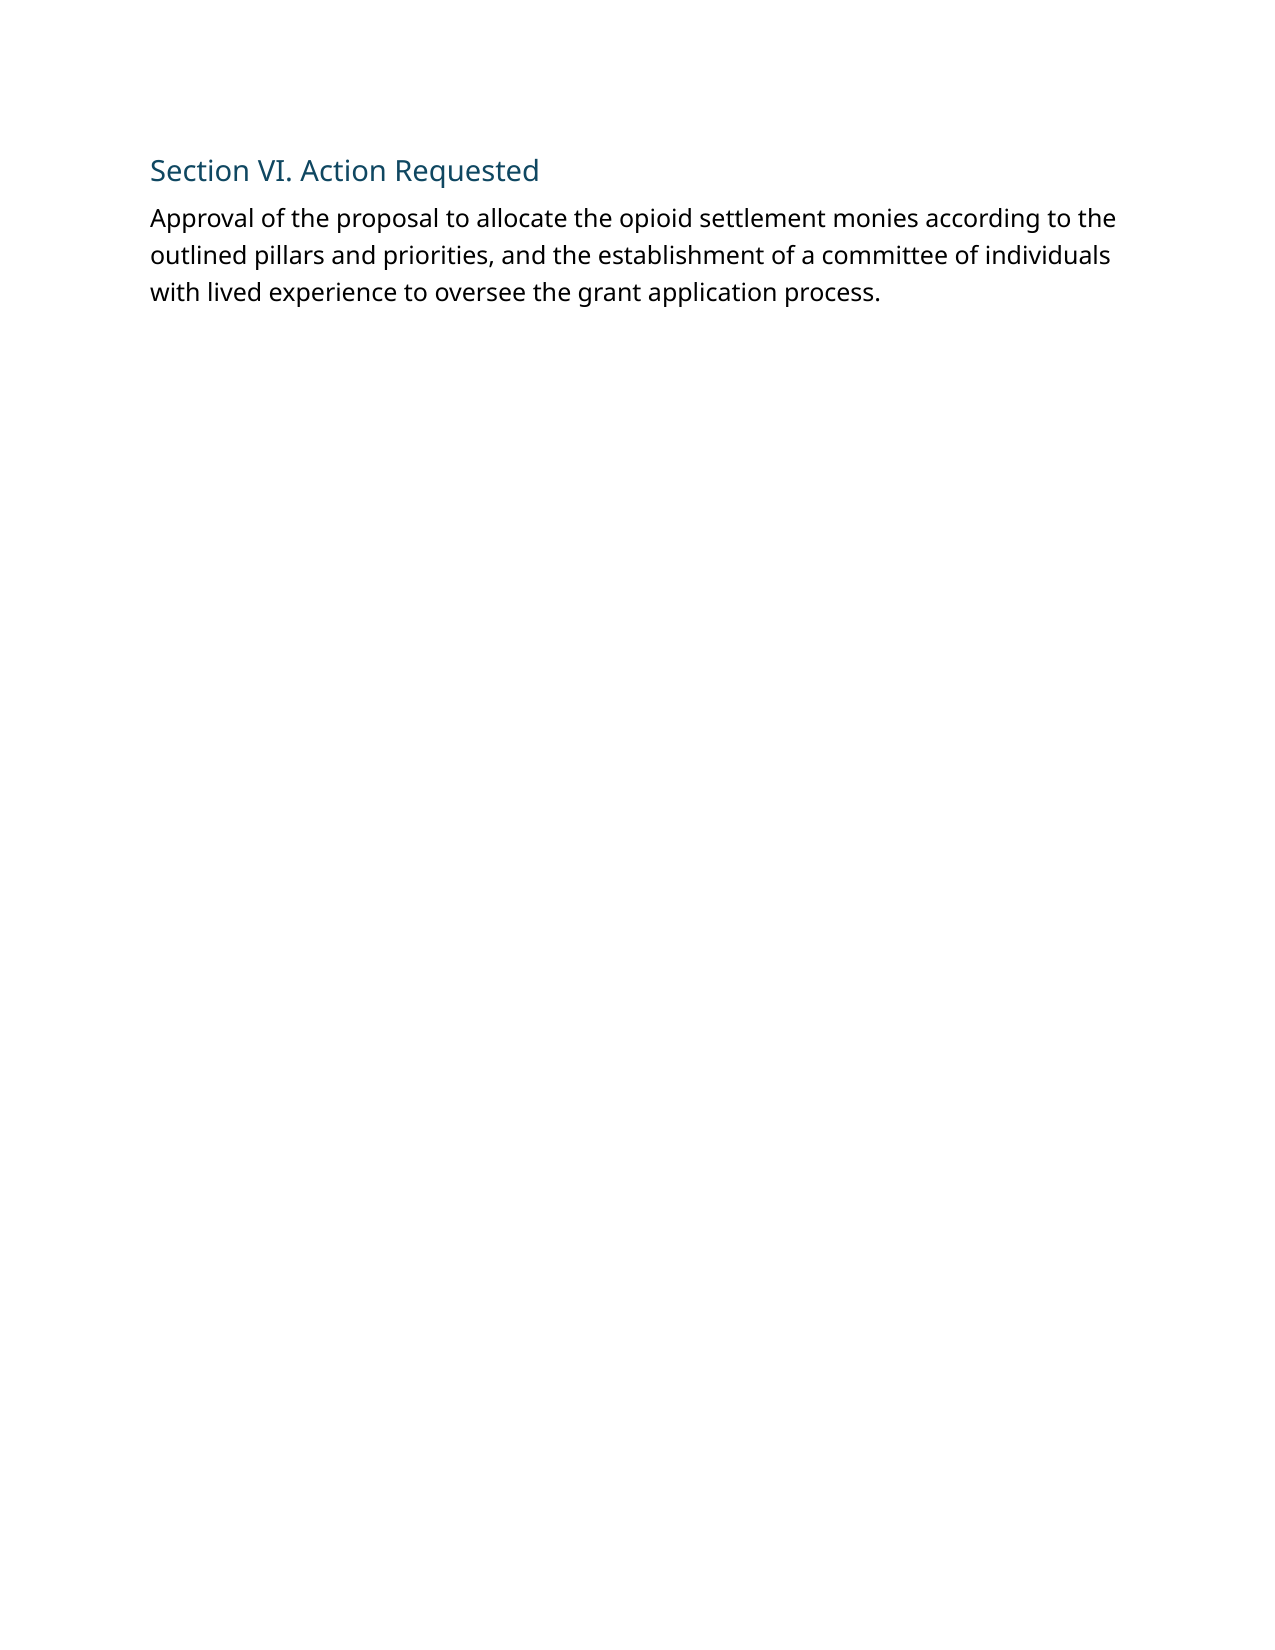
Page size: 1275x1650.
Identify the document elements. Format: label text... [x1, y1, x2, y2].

subtitle Section VI. Action Requested [150, 150, 1125, 190]
text Approval of the proposal to allocate the opioid settlement monies according to the outlined pillars and priorities, and the establishment of a committee of individuals with lived experience to oversee the grant application process. [150, 201, 1125, 309]
